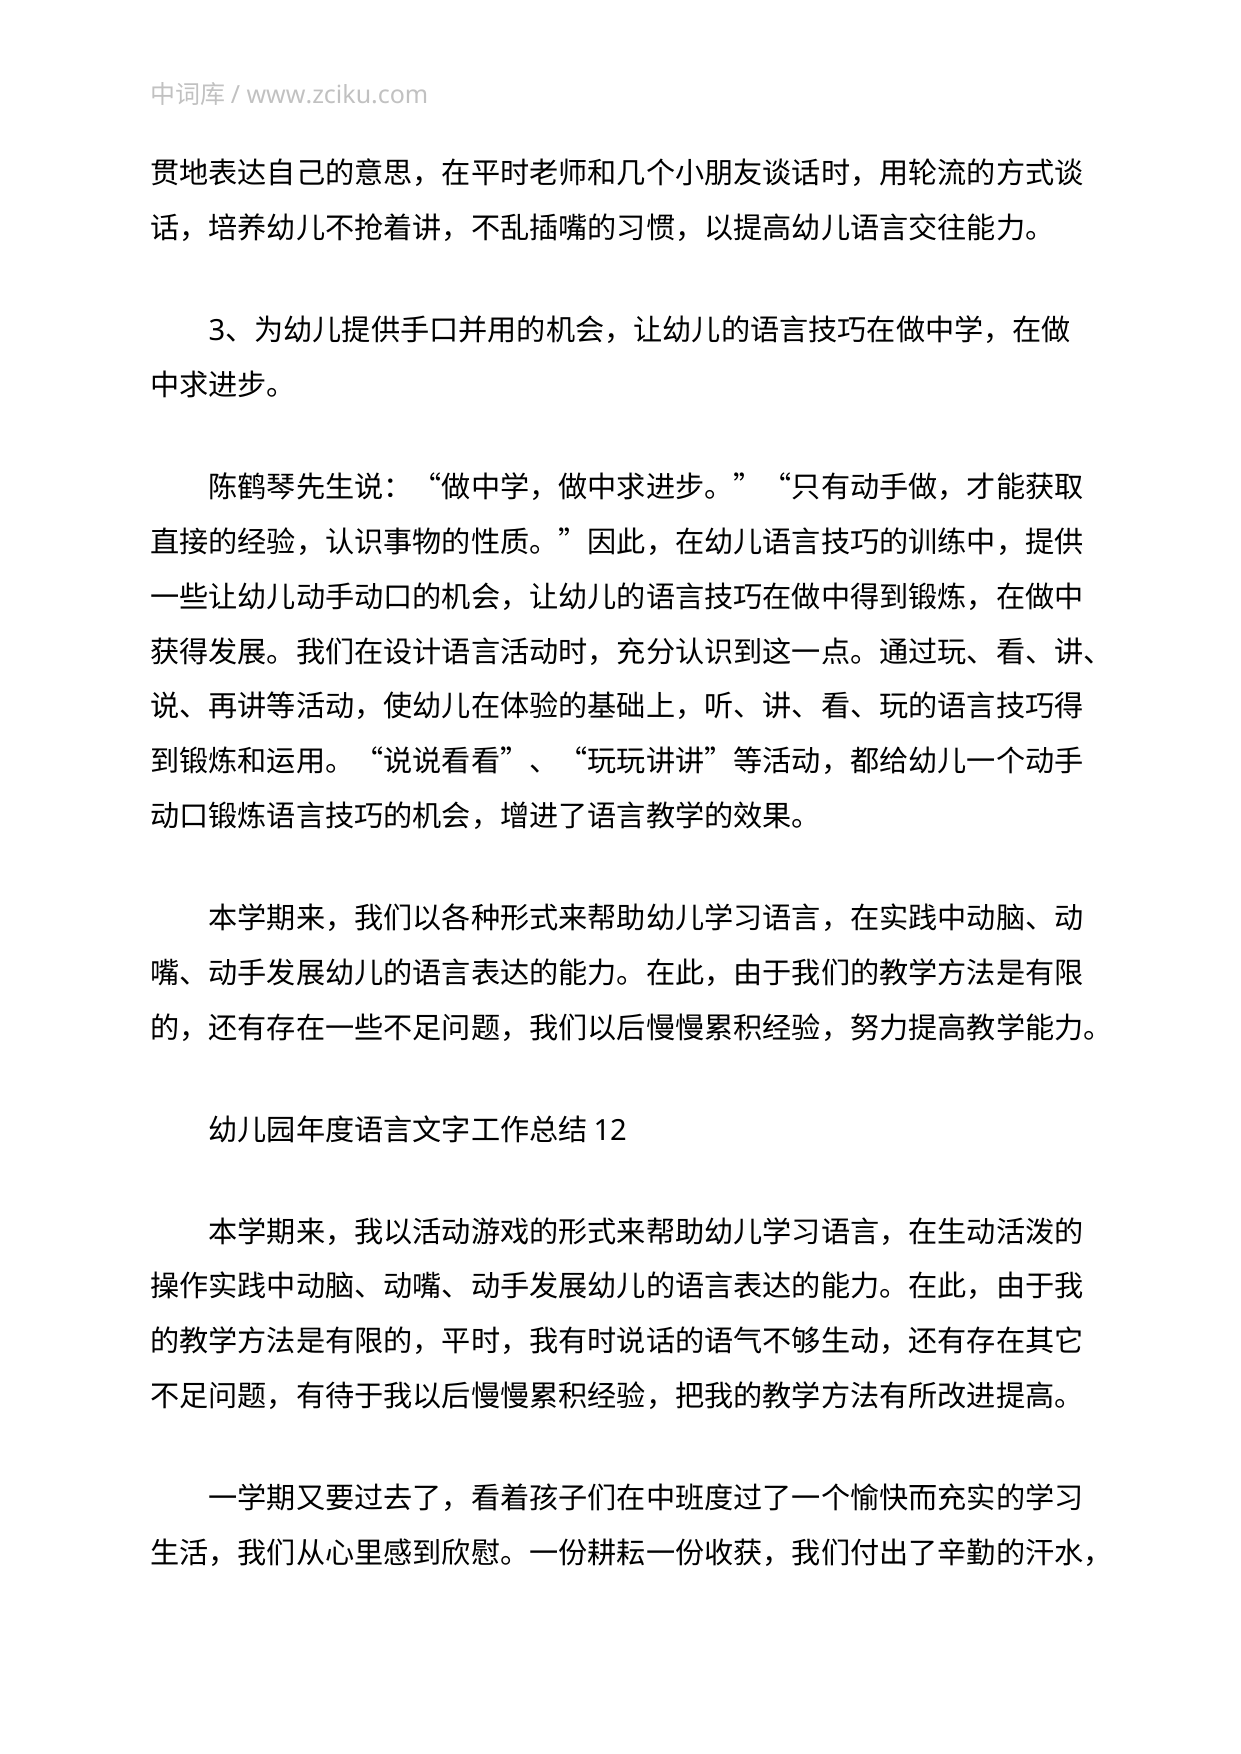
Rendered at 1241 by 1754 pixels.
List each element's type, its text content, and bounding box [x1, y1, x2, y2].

text 本学期来，我们以各种形式来帮助幼儿学习语言，在实践中动脑、动嘴、动手发展幼儿的语言表达的能力。在此，由于我们的教学方法是有限的，还有存在一些不足问题，我们以后慢慢累积经验，努力提高教学能力。 [150, 894, 1090, 1047]
text 本学期来，我以活动游戏的形式来帮助幼儿学习语言，在生动活泼的操作实践中动脑、动嘴、动手发展幼儿的语言表达的能力。在此，由于我的教学方法是有限的，平时，我有时说话的语气不够生动，还有存在其它不足问题，有待于我以后慢慢累积经验，把我的教学方法有所改进提高。 [150, 1208, 1090, 1415]
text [150, 150, 1090, 247]
text 幼儿园年度语言文字工作总结12 [150, 1106, 1090, 1148]
text 陈鹤琴先生说：“做中学，做中求进步。”“只有动手做，才能获取直接的经验，认识事物的性质。”因此，在幼儿语言技巧的训练中，提供一些让幼儿动手动口的机会，让幼儿的语言技巧在做中得到锻炼，在做中获得发展。我们在设计语言活动时，充分认识到这一点。通过玩、看、讲、说、再讲等活动，使幼儿在体验的基础上，听、讲、看、玩的语言技巧得到锻炼和运用。“说说看看”、“玩玩讲讲”等活动，都给幼儿一个动手动口锻炼语言技巧的机会，增进了语言教学的效果。 [150, 463, 1090, 835]
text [150, 1474, 1090, 1572]
text 3、为幼儿提供手口并用的机会，让幼儿的语言技巧在做中学，在做中求进步。 [150, 307, 1090, 404]
